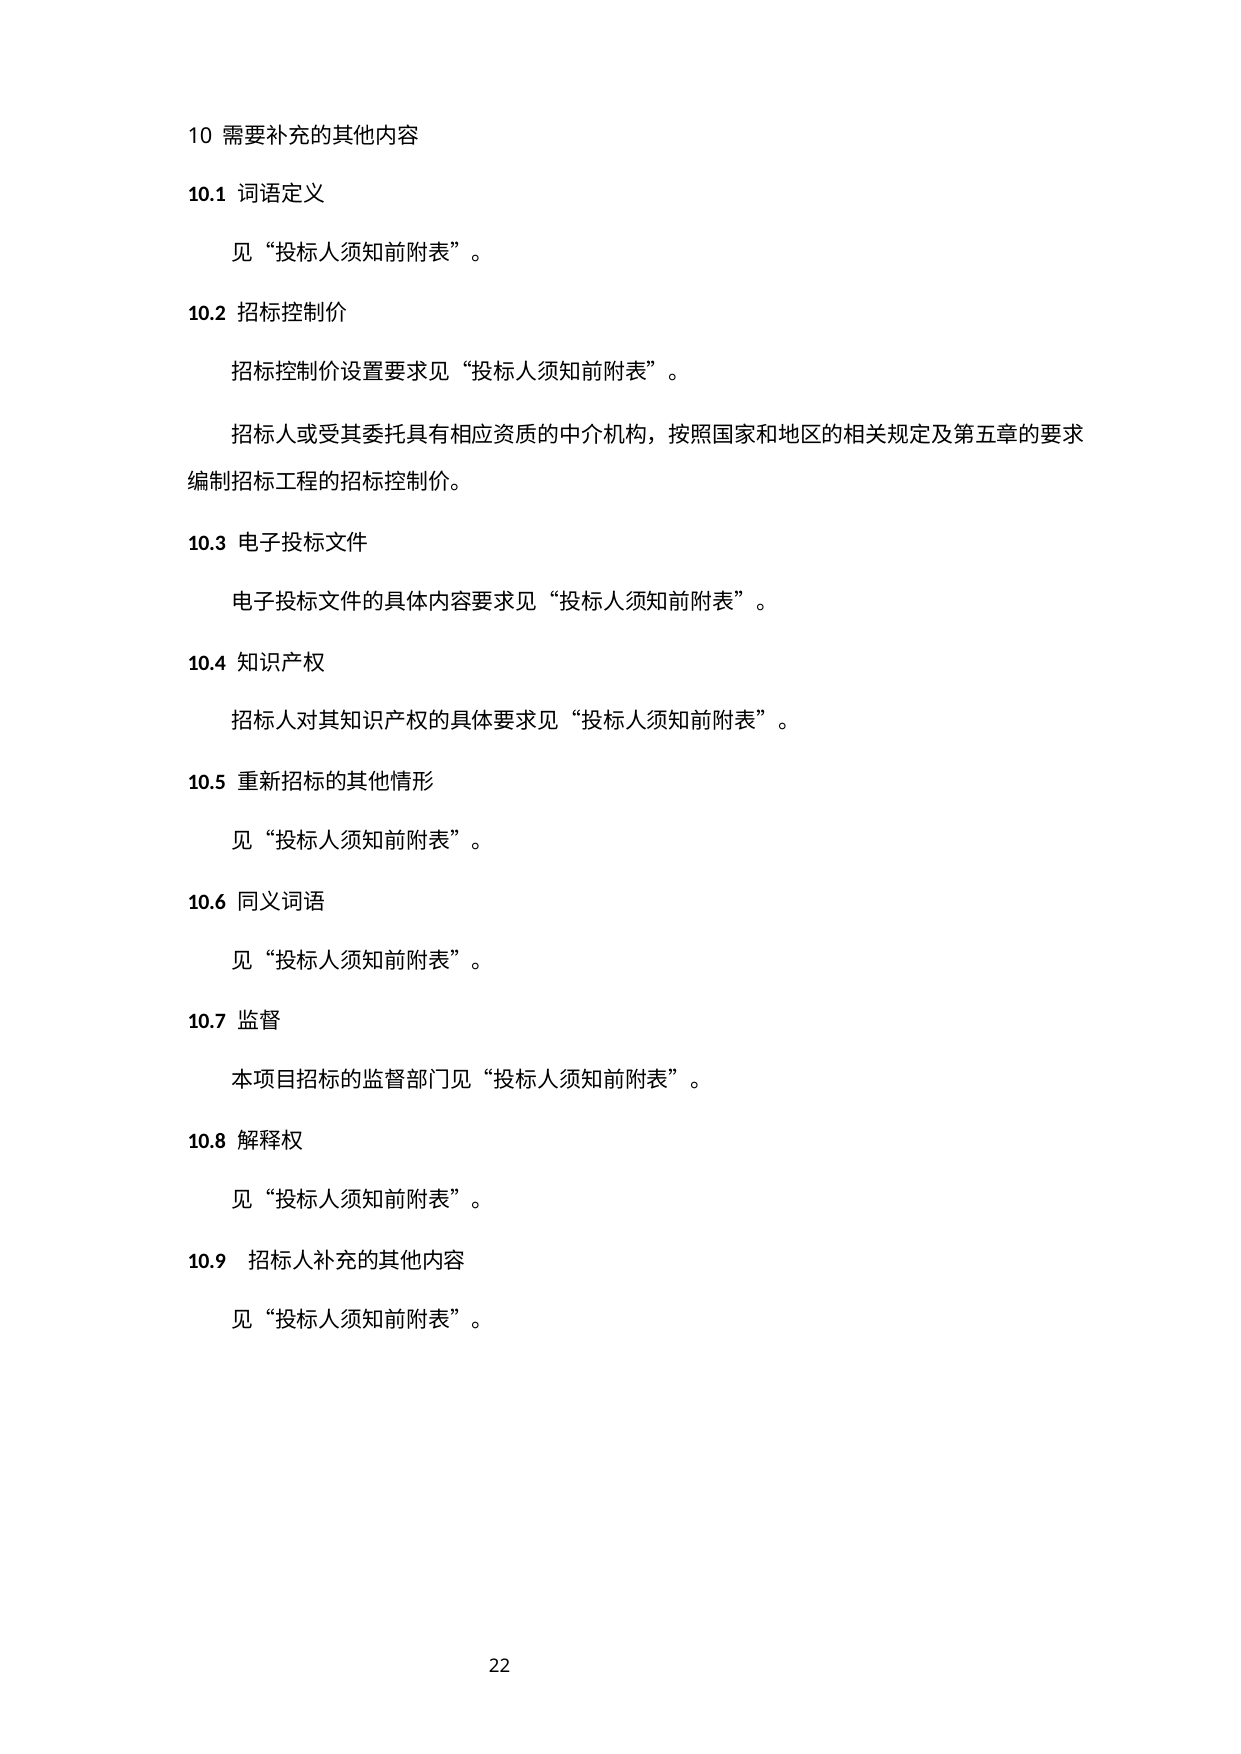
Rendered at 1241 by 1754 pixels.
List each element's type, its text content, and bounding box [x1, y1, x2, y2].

list 解释权 [187, 1125, 1105, 1155]
text 本项目招标的监督部门见“投标人须知前附表”。 [231, 1062, 1105, 1094]
list 同义词语 [187, 886, 1105, 916]
text 见“投标人须知前附表”。 [231, 943, 1105, 974]
text 见“投标人须知前附表”。 [231, 823, 1105, 855]
text 见“投标人须知前附表”。 [231, 1302, 1105, 1333]
list 招标人补充的其他内容 [187, 1244, 1105, 1274]
text 见“投标人须知前附表”。 [231, 1182, 1105, 1214]
text 见“投标人须知前附表”。 [231, 235, 1105, 266]
list 知识产权 [187, 647, 1105, 676]
text 招标人对其知识产权的具体要求见“投标人须知前附表”。 [231, 703, 1105, 735]
list 电子投标文件 [187, 527, 1105, 557]
list 词语定义 [187, 178, 1105, 208]
text 招标控制价设置要求见“投标人须知前附表”。 [231, 354, 1105, 386]
list 需要补充的其他内容 [187, 120, 1105, 149]
list 监督 [187, 1005, 1105, 1035]
list 招标控制价 [187, 297, 1105, 327]
text 电子投标文件的具体内容要求见“投标人须知前附表”。 [231, 584, 1105, 616]
list 重新招标的其他情形 [187, 766, 1105, 796]
text 招标人或受其委托具有相应资质的中介机构，按照国家和地区的相关规定及第五章的要求编制招标工程的招标控制价。 [187, 417, 1091, 496]
